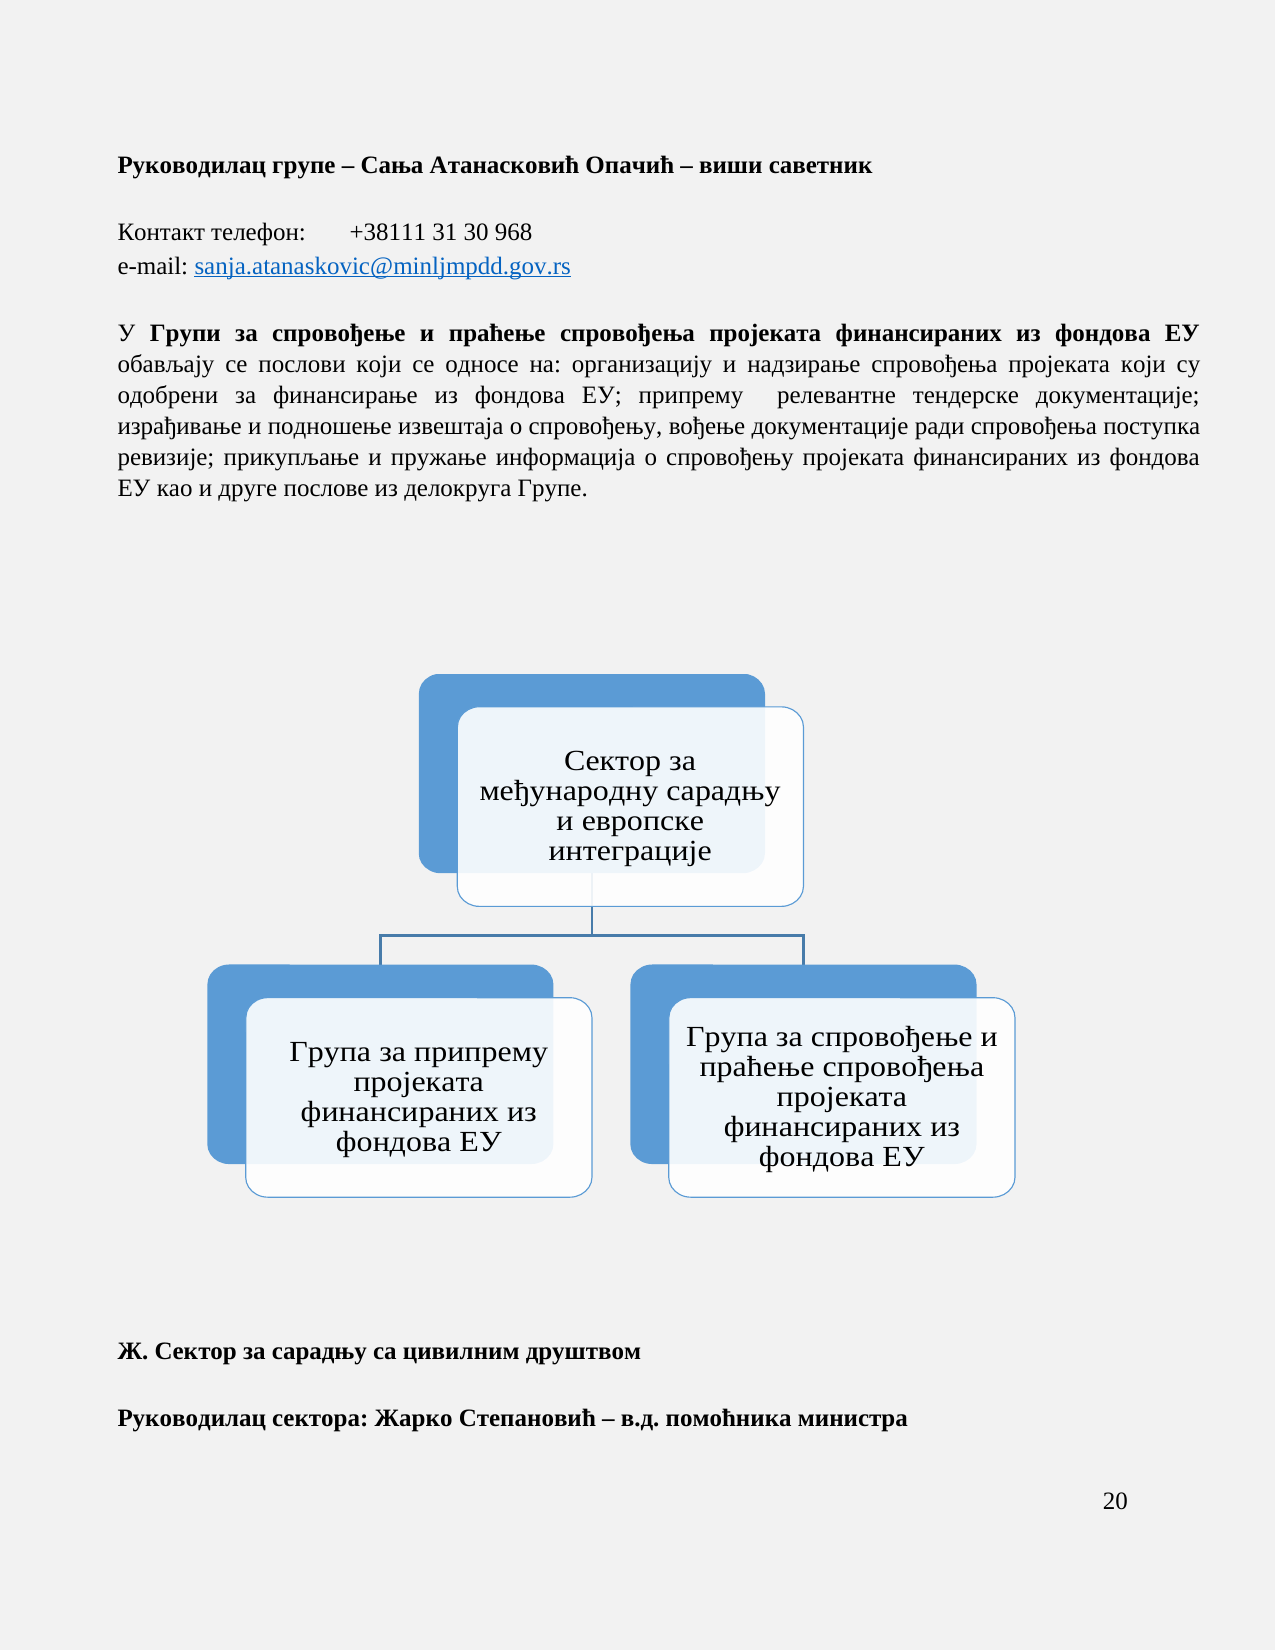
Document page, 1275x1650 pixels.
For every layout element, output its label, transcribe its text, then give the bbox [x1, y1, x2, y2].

text Руководилац групе – Сања Атанасковић Опачић – виши саветник [117, 150, 1201, 179]
text e-mail: sanja.atanaskovic@minljmpdd.gov.rs [117, 251, 1201, 279]
text Ж. Сектор за сарадњу са цивилним друштвом [117, 1336, 1201, 1364]
text Контакт телефон: +38111 31 30 968 [117, 217, 1201, 246]
text У Групи за спровођење и праћење спровођења пројеката финансираних из фондова ЕУ обављају се послови који се односе на: организацију и надзирање спровођења пројеката који су одобрени за финансирање из фондова ЕУ; припрему релевантне тендерске документације; израђивање и подношење извештаја о спровођењу, вођење документације ради спровођења поступка ревизије; прикупљање и пружање информација о спровођењу пројеката финансираних из фондова ЕУ као и друге послове из делокруга Групе. [117, 318, 1201, 502]
text Руководилац сектора: Жарко Степановић – в.д. помоћника министра [117, 1403, 1201, 1432]
